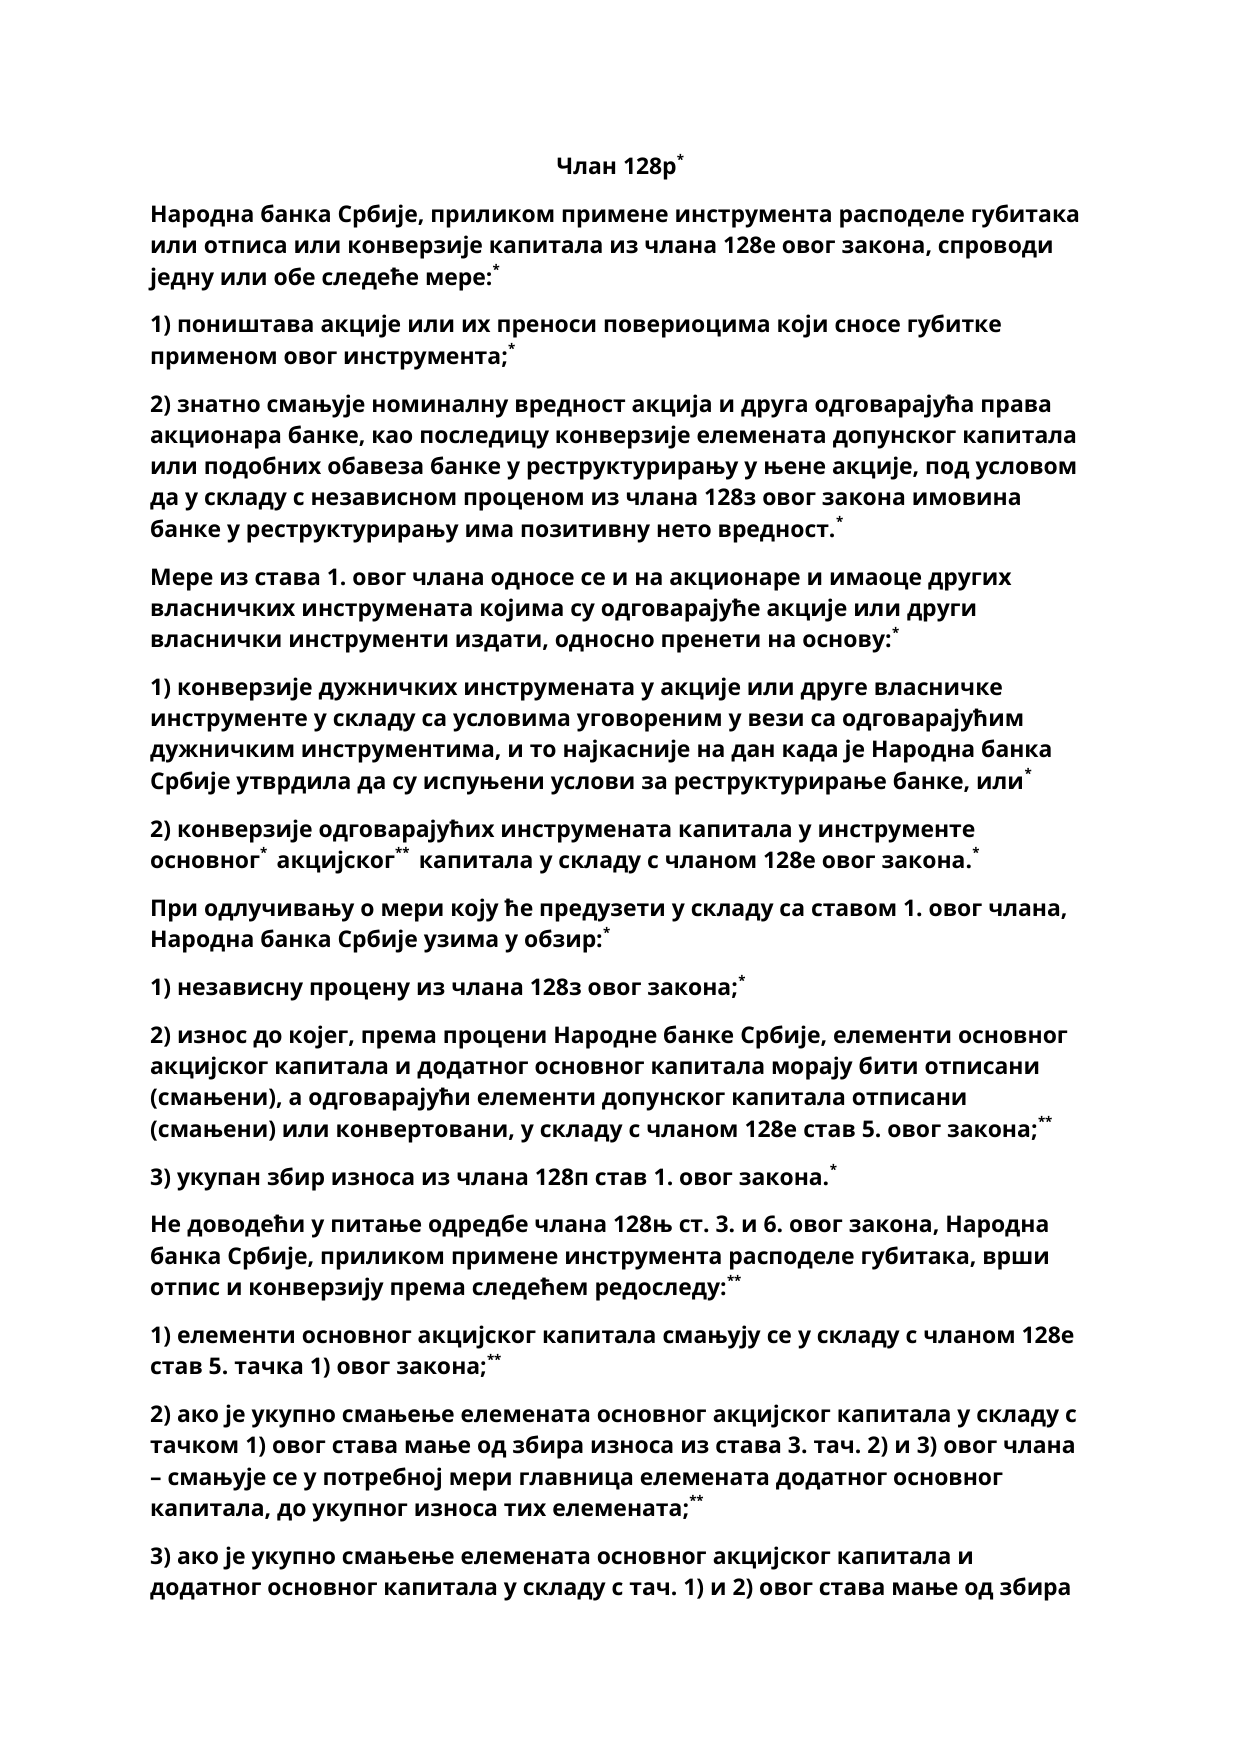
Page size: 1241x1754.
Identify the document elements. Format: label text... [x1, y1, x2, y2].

text 2) конверзије одговарајућих инструмената капитала у инструменте основног* акцијског** капитала у складу с чланом 128е овог закона.* [150, 812, 1090, 875]
text 1) поништава акције или их преноси повериоцима који сносе губитке применом овог инструмента;* [150, 308, 1090, 371]
text Не доводећи у питање одредбе члана 128њ ст. 3. и 6. овог закона, Народна банка Србије, приликом примене инструмента расподеле губитака, врши отпис и конверзију према следећем редоследу:** [150, 1208, 1090, 1302]
text 3) укупан збир износа из члана 128п став 1. овог закона.* [150, 1160, 1090, 1192]
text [150, 1539, 1090, 1602]
text 2) ако је укупно смањење елемената основног акцијског капитала у складу с тачком 1) овог става мање од збира износа из става 3. тач. 2) и 3) овог члана – смањује се у потребној мери главница елемената додатног основног капитала, до укупног износа тих елемената;** [150, 1398, 1090, 1523]
text 2) износ до којег, према процени Народне банке Србије, елементи основног акцијског капитала и додатног основног капитала морају бити отписани (смањени), а одговарајући елементи допунског капитала отписани (смањени) или конвертовани, у складу с чланом 128е став 5. овог закона;** [150, 1019, 1090, 1144]
text 1) елементи основног акцијског капитала смањују се у складу с чланом 128е став 5. тачка 1) овог закона;** [150, 1319, 1090, 1381]
text 2) знатно смањује номиналну вредност акција и друга одговарајућа права акционара банке, као последицу конверзије елемената допунског капитала или подобних обавеза банке у реструктурирању у њене акције, под условом да у складу с независном проценом из члана 128з овог закона имовина банке у реструктурирању има позитивну нето вредност.* [150, 387, 1090, 544]
text Народна банка Србије, приликом примене инструмента расподеле губитака или отписа или конверзије капитала из члана 128е овог закона, спроводи једну или обе следеће мере:* [150, 198, 1090, 292]
text 1) конверзије дужничких инструмената у акције или друге власничке инструменте у складу са условима уговореним у вези са одговарајућим дужничким инструментима, и то најкасније на дан када је Народна банка Србије утврдила да су испуњени услови за реструктурирање банке, или* [150, 671, 1090, 796]
text 1) независну процену из члана 128з овог закона;* [150, 971, 1090, 1002]
text Члан 128р* [150, 150, 1090, 181]
text Мере из става 1. овог члана односе се и на акционаре и имаоце других власничких инструмената којима су одговарајуће акције или други власнички инструменти издати, односно пренети на основу:* [150, 560, 1090, 654]
text При одлучивању о мери коју ће предузети у складу са ставом 1. овог члана, Народна банка Србије узима у обзир:* [150, 892, 1090, 954]
